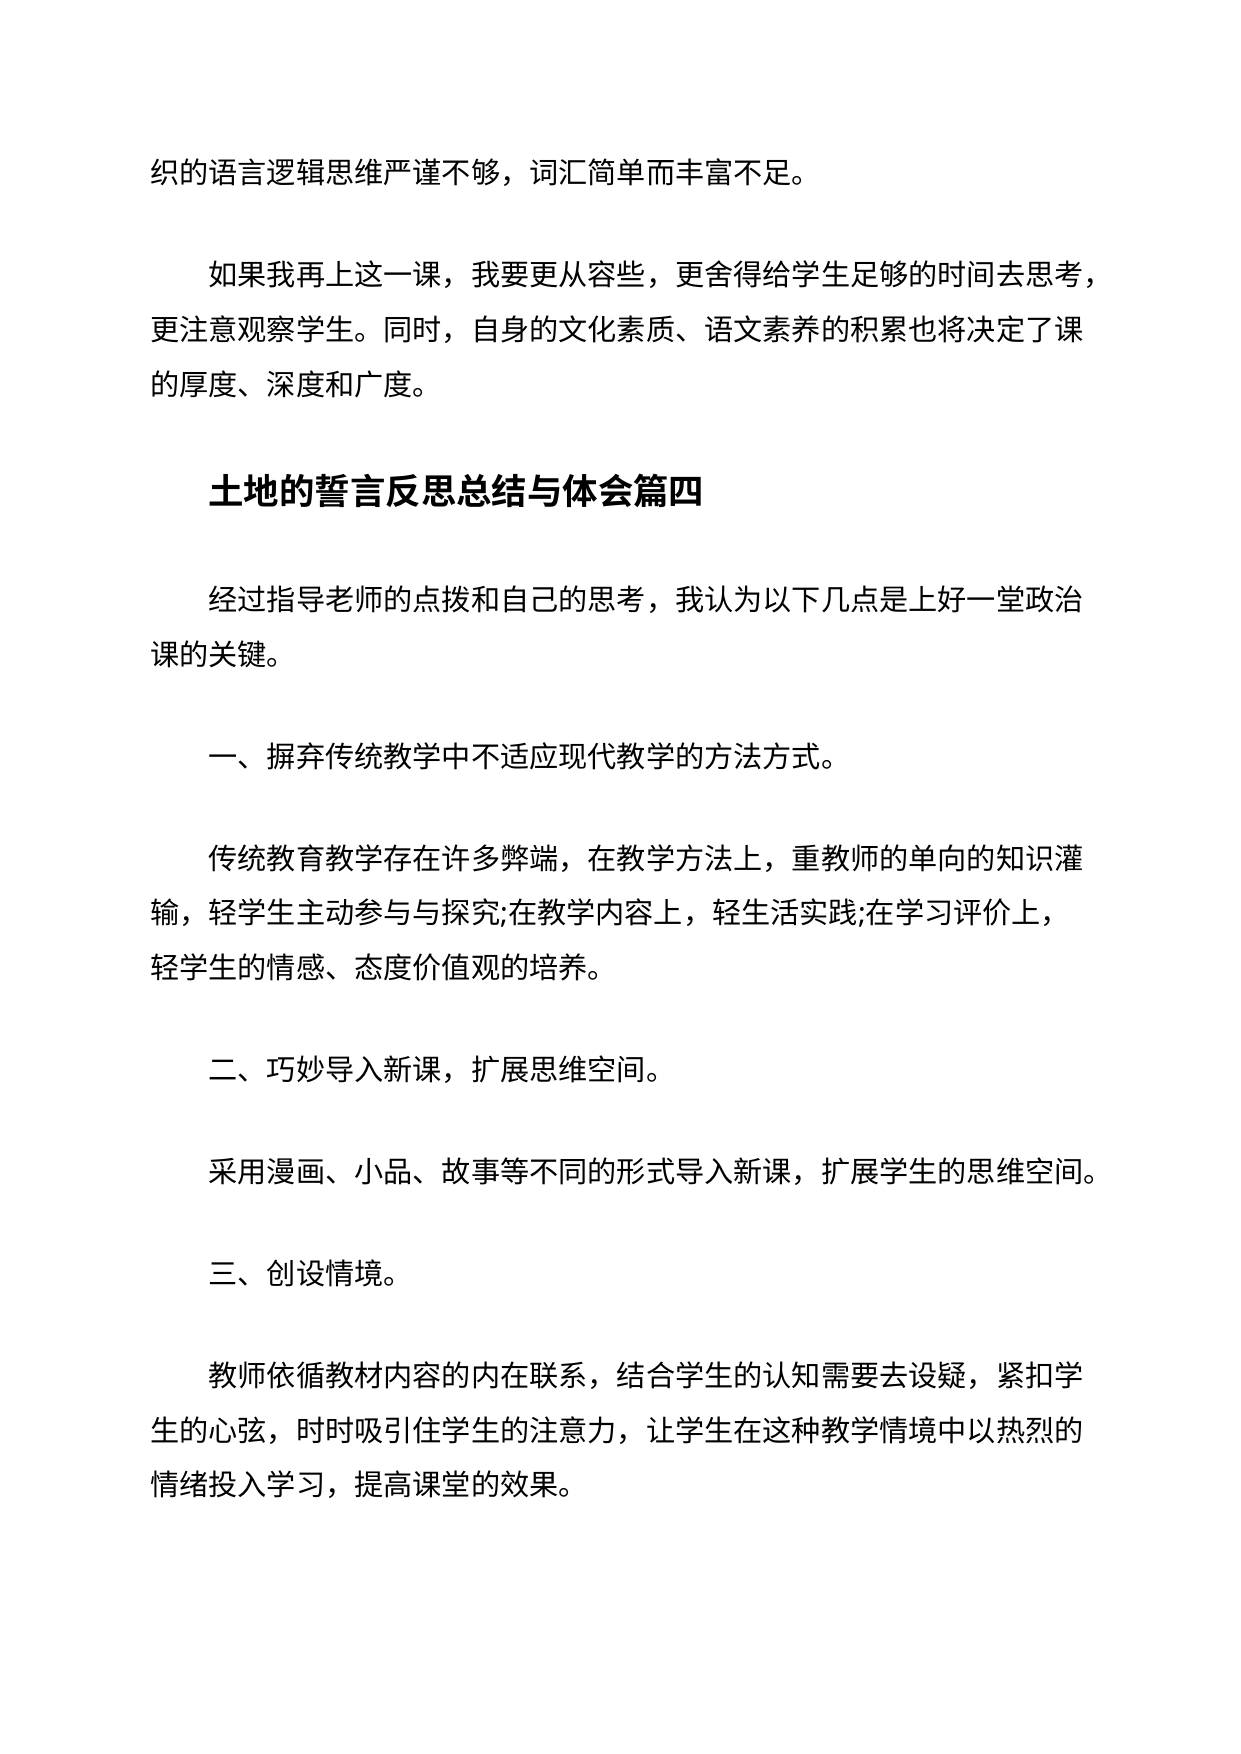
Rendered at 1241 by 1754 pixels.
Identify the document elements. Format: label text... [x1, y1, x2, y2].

text 教师依循教材内容的内在联系，结合学生的认知需要去设疑，紧扣学生的心弦，时时吸引住学生的注意力，让学生在这种教学情境中以热烈的情绪投入学习，提高课堂的效果。 [150, 1352, 1090, 1504]
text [150, 150, 1090, 192]
text 一、摒弃传统教学中不适应现代教学的方法方式。 [150, 733, 1090, 776]
text 传统教育教学存在许多弊端，在教学方法上，重教师的单向的知识灌输，轻学生主动参与与探究;在教学内容上，轻生活实践;在学习评价上，轻学生的情感、态度价值观的培养。 [150, 835, 1090, 987]
text 二、巧妙导入新课，扩展思维空间。 [150, 1047, 1090, 1089]
text 采用漫画、小品、故事等不同的形式导入新课，扩展学生的思维空间。 [150, 1149, 1090, 1191]
text 土地的誓言反思总结与体会篇四 [150, 463, 1090, 514]
text 经过指导老师的点拨和自己的思考，我认为以下几点是上好一堂政治课的关键。 [150, 577, 1090, 674]
text 三、创设情境。 [150, 1250, 1090, 1293]
text 如果我再上这一课，我要更从容些，更舍得给学生足够的时间去思考，更注意观察学生。同时，自身的文化素质、语文素养的积累也将决定了课的厚度、深度和广度。 [150, 252, 1090, 404]
